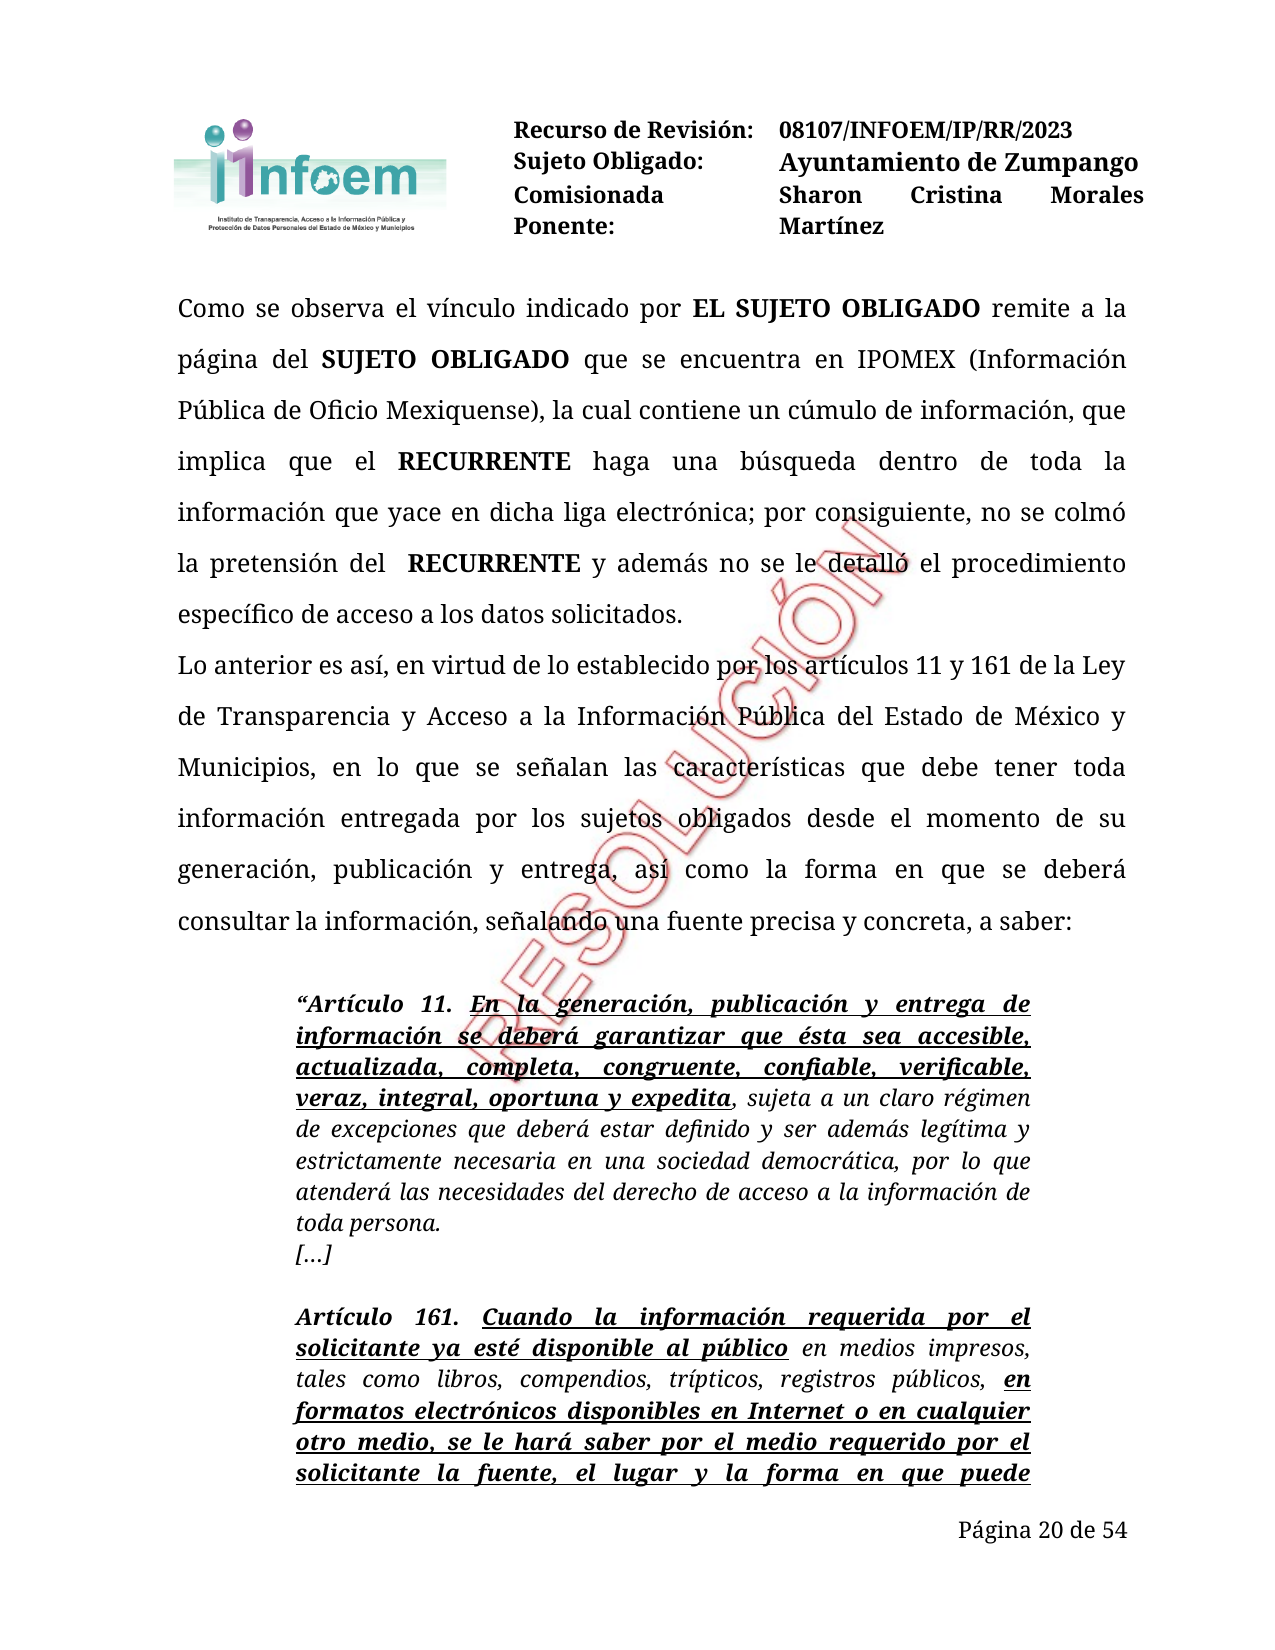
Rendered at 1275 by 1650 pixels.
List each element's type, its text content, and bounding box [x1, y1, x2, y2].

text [295, 1301, 1033, 1488]
text Como se observa el vínculo indicado por EL SUJETO OBLIGADO remite a la página del SUJETO OBLIGADO que se encuentra en IPOMEX (Información Pública de Oficio Mexiquense), la cual contiene un cúmulo de información, que implica que el RECURRENTE haga una búsqueda dentro de toda la información que yace en dicha liga electrónica; por consiguiente, no se colmó la pretensión del RECURRENTE y además no se le detalló el procedimiento específico de acceso a los datos solicitados. [177, 291, 1127, 631]
text […] [295, 1238, 1033, 1269]
text “Artículo 11. En la generación, publicación y entrega de información se deberá garantizar que ésta sea accesible, actualizada, completa, congruente, confiable, verificable, veraz, integral, oportuna y expedita, sujeta a un claro régimen de excepciones que deberá estar definido y ser además legítima y estrictamente necesaria en una sociedad democrática, por lo que atenderá las necesidades del derecho de acceso a la información de toda persona. [295, 988, 1033, 1238]
text Lo anterior es así, en virtud de lo establecido por los artículos 11 y 161 de la Ley de Transparencia y Acceso a la Información Pública del Estado de México y Municipios, en lo que se señalan las características que debe tener toda información entregada por los sujetos obligados desde el momento de su generación, publicación y entrega, así como la forma en que se deberá consultar la información, señalando una fuente precisa y concreta, a saber: [177, 648, 1127, 937]
picture [116, 99, 1242, 1600]
